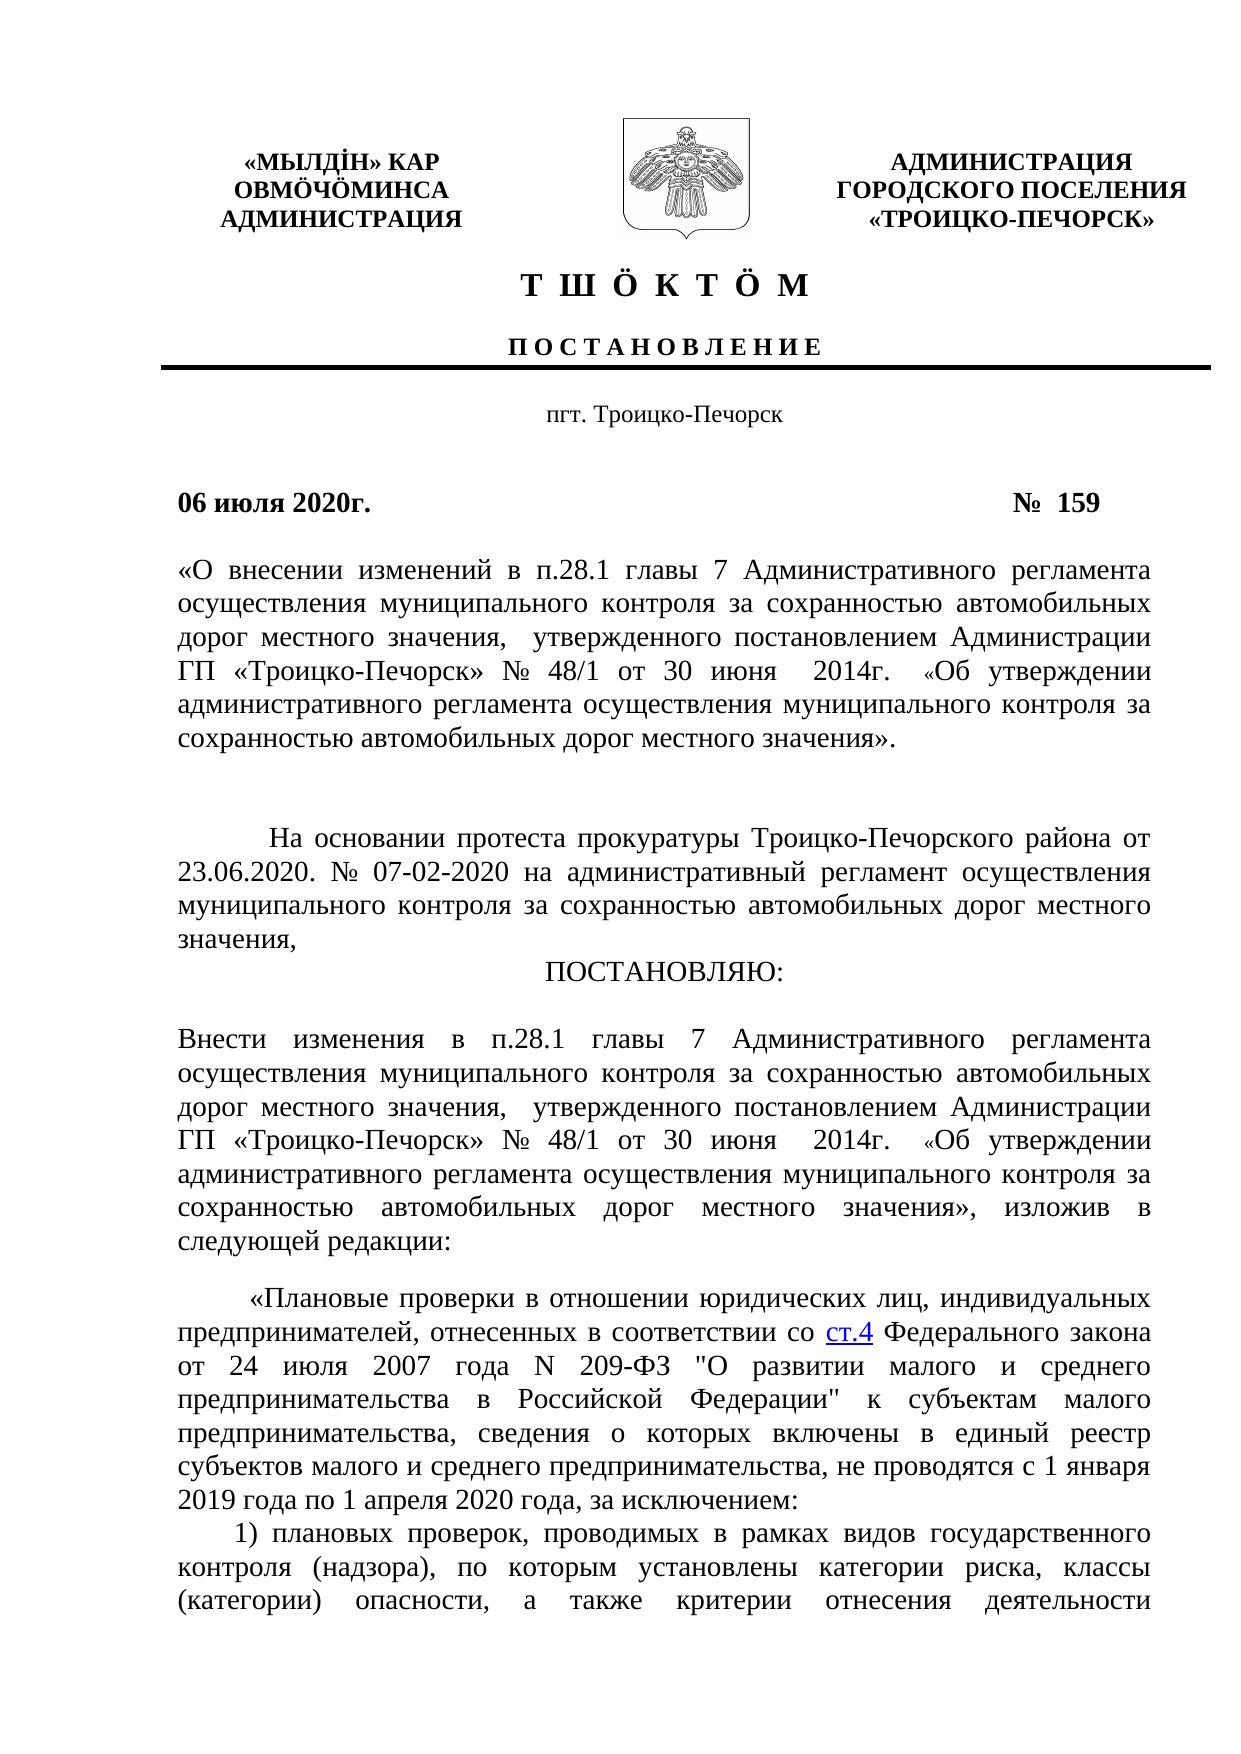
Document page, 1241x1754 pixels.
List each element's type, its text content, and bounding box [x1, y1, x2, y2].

table_header [561, 118, 812, 265]
text ПОСТАНОВЛЯЮ: [177, 954, 1152, 988]
text 06 июля 2020г. № 159 [177, 485, 1152, 518]
table_header «МЫЛДİН» КАР ОВМÖЧÖМИНСА АДМИНИСТРАЦИЯ [133, 118, 561, 265]
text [177, 1515, 1152, 1616]
subtitle пгт. Троицко-Печорск [177, 399, 1152, 427]
text Внести изменения в п.28.1 главы 7 Административного регламента осуществления муниципального контроля за сохранностью автомобильных дорог местного значения, утвержденного постановлением Администрации ГП «Троицко-Печорск» № 48/1 от 30 июня 2014г. «Об утверждении административного регламента осуществления муниципального контроля за сохранностью автомобильных дорог местного значения», изложив в следующей редакции: [177, 1022, 1152, 1256]
text «Плановые проверки в отношении юридических лиц, индивидуальных предпринимателей, отнесенных в соответствии со ст.4 Федерального закона от 24 июля 2007 года N 209-ФЗ "О развитии малого и среднего предпринимательства в Российской Федерации" к субъектам малого предпринимательства, сведения о которых включены в единый реестр субъектов малого и среднего предпринимательства, не проводятся с 1 января 2019 года по 1 апреля 2020 года, за исключением: [177, 1281, 1152, 1515]
picture [617, 118, 756, 241]
text «О внесении изменений в п.28.1 главы 7 Административного регламента осуществления муниципального контроля за сохранностью автомобильных дорог местного значения, утвержденного постановлением Администрации ГП «Троицко-Печорск» № 48/1 от 30 июня 2014г. «Об утверждении административного регламента осуществления муниципального контроля за сохранностью автомобильных дорог местного значения». [177, 552, 1152, 753]
subtitle П О С Т А Н О В Л Е Н И Е [177, 332, 1152, 361]
table_header АДМИНИСТРАЦИЯ ГОРОДСКОГО ПОСЕЛЕНИЯ «ТРОИЦКО-ПЕЧОРСК» [812, 118, 1211, 265]
text Т Ш Ö К Т Ö М [177, 265, 1152, 303]
text На основании протеста прокуратуры Троицко-Печорского района от 23.06.2020. № 07-02-2020 на административный регламент осуществления муниципального контроля за сохранностью автомобильных дорог местного значения, [177, 820, 1152, 954]
